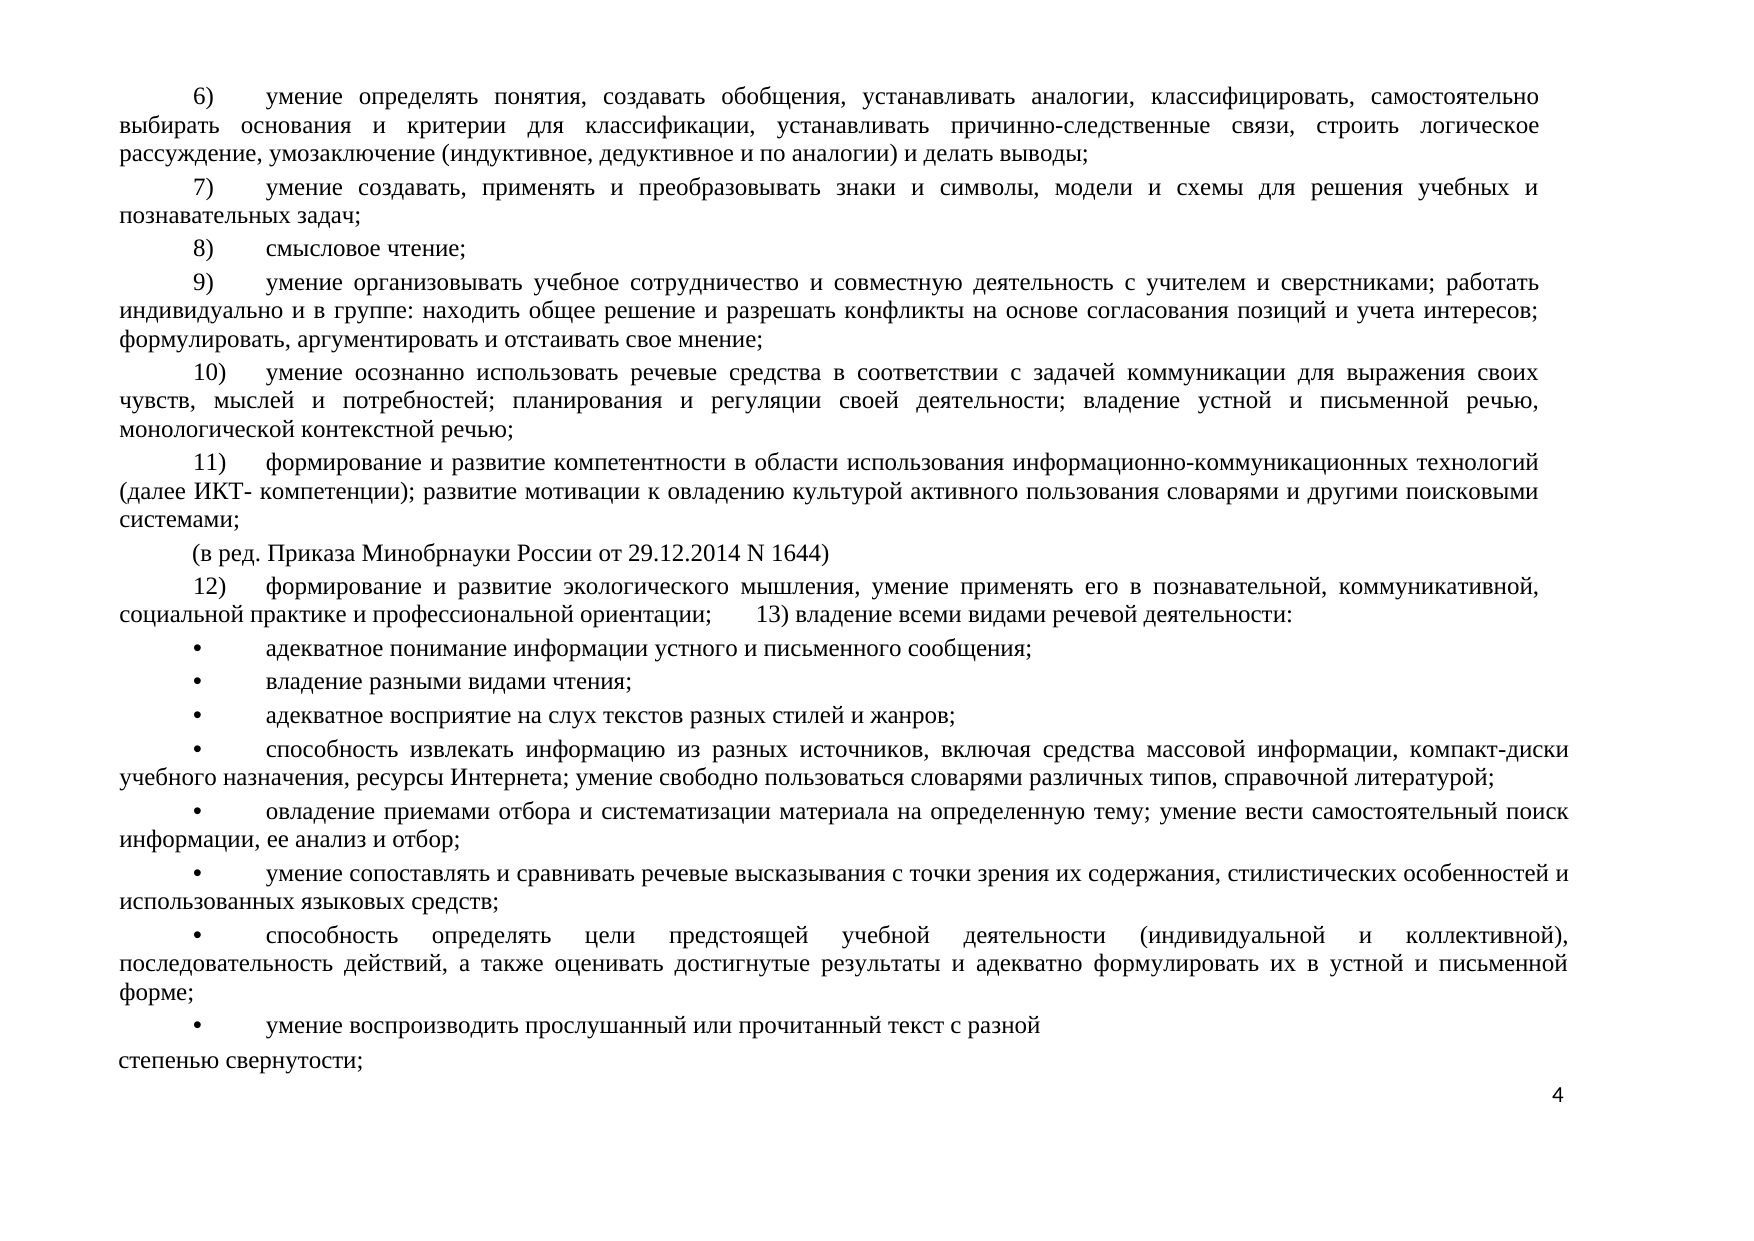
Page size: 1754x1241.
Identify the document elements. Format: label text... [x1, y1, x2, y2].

list адекватное восприятие на слух текстов разных стилей и жанров; [119, 701, 1570, 729]
text степенью свернутости; [118, 1045, 1563, 1073]
list адекватное понимание информации устного и письменного сообщения; [119, 633, 1570, 662]
list умение воспроизводить прослушанный или прочитанный текст с разной [119, 1011, 1570, 1039]
text (в ред. Приказа Минобрнауки России от 29.12.2014 N 1644) [192, 538, 1563, 567]
list овладение приемами отбора и систематизации материала на определенную тему; умение вести самостоятельный поиск информации, ее анализ и отбор; [119, 797, 1570, 853]
list умение осознанно использовать речевые средства в соответствии с задачей коммуникации для выражения своих чувств, мыслей и потребностей; планирования и регуляции своей деятельности; владение устной и письменной речью, монологической контекстной речью; [119, 358, 1540, 443]
list формирование и развитие компетентности в области использования информационно-коммуникационных технологий (далее ИКТ- компетенции); развитие мотивации к овладению культурой активного пользования словарями и другими поисковыми системами; [119, 448, 1540, 533]
list смысловое чтение; [119, 234, 1540, 262]
list умение сопоставлять и сравнивать речевые высказывания с точки зрения их содержания, стилистических особенностей и использованных языковых средств; [119, 859, 1570, 915]
list формирование и развитие экологического мышления, умение применять его в познавательной, коммуникативной, социальной практике и профессиональной ориентации; 13) владение всеми видами речевой деятельности: [119, 572, 1540, 628]
list способность извлекать информацию из разных источников, включая средства массовой информации, компакт-диски учебного назначения, ресурсы Интернета; умение свободно пользоваться словарями различных типов, справочной литературой; [119, 735, 1570, 791]
list умение организовывать учебное сотрудничество и совместную деятельность с учителем и сверстниками; работать индивидуально и в группе: находить общее решение и разрешать конфликты на основе согласования позиций и учета интересов; формулировать, аргументировать и отстаивать свое мнение; [119, 268, 1540, 352]
list умение определять понятия, создавать обобщения, устанавливать аналогии, классифицировать, самостоятельно выбирать основания и критерии для классификации, устанавливать причинно-следственные связи, строить логическое рассуждение, умозаключение (индуктивное, дедуктивное и по аналогии) и делать выводы; [119, 82, 1540, 167]
list способность определять цели предстоящей учебной деятельности (индивидуальной и коллективной), последовательность действий, а также оценивать достигнутые результаты и адекватно формулировать их в устной и письменной форме; [119, 921, 1570, 1005]
list умение создавать, применять и преобразовывать знаки и символы, модели и схемы для решения учебных и познавательных задач; [119, 172, 1540, 229]
list владение разными видами чтения; [119, 667, 1570, 696]
